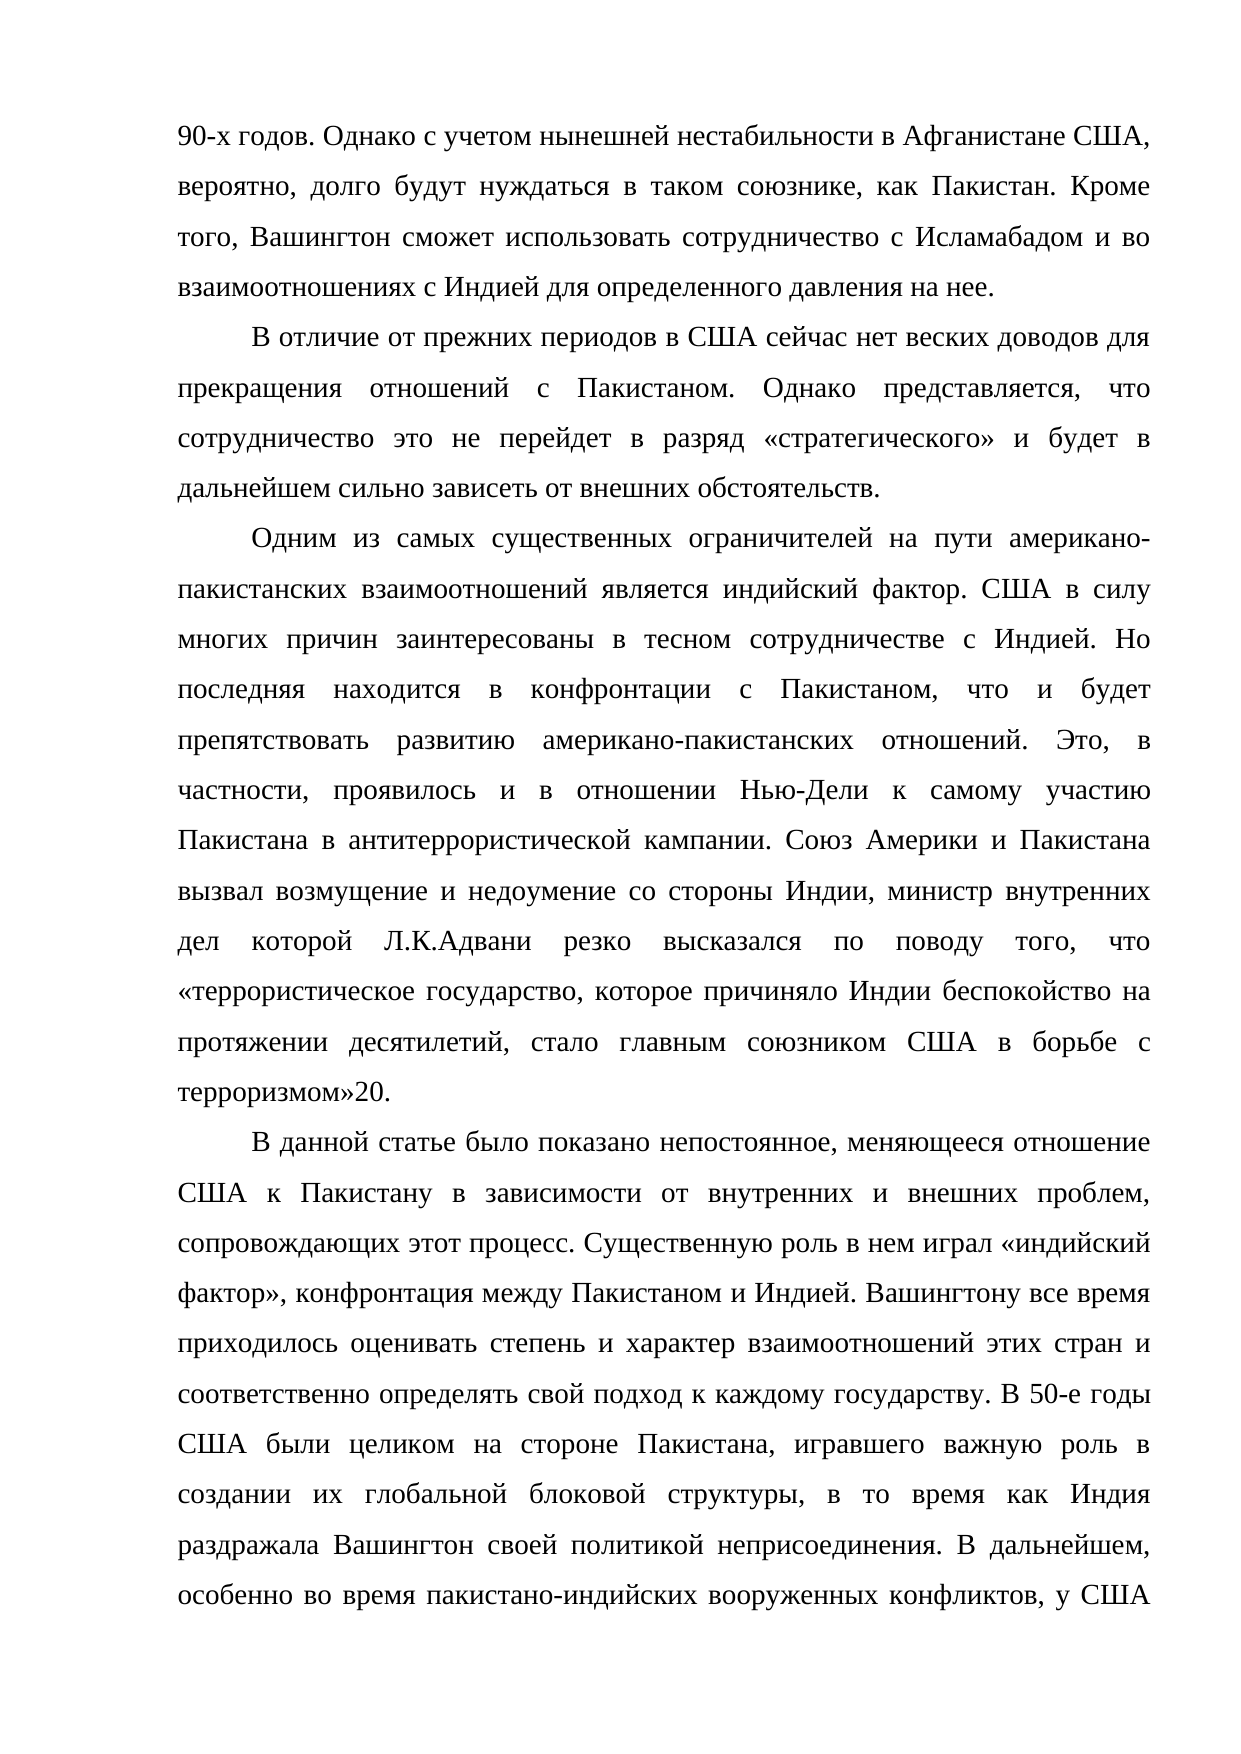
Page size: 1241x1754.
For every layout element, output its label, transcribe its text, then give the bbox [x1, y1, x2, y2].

text В отличие от прежних периодов в США сейчас нет веских доводов для прекращения отношений с Пакистаном. Однако представляется, что сотрудничество это не перейдет в разряд «стратегического» и будет в дальнейшем сильно зависеть от внешних обстоятельств. [177, 319, 1152, 504]
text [177, 1124, 1152, 1611]
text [177, 118, 1152, 303]
text Одним из самых существенных ограничителей на пути американо-пакистанских взаимоотношений является индийский фактор. США в силу многих причин заинтересованы в тесном сотрудничестве с Индией. Но последняя находится в конфронтации с Пакистаном, что и будет препятствовать развитию американо-пакистанских отношений. Это, в частности, проявилось и в отношении Нью-Дели к самому участию Пакистана в антитеррористической кампании. Союз Америки и Пакистана вызвал возмущение и недоумение со стороны Индии, министр внутренних дел которой Л.К.Адвани резко высказался по поводу того, что «террористическое государство, которое причиняло Индии беспокойство на протяжении десятилетий, стало главным союзником США в борьбе с терроризмом»20. [177, 521, 1152, 1108]
